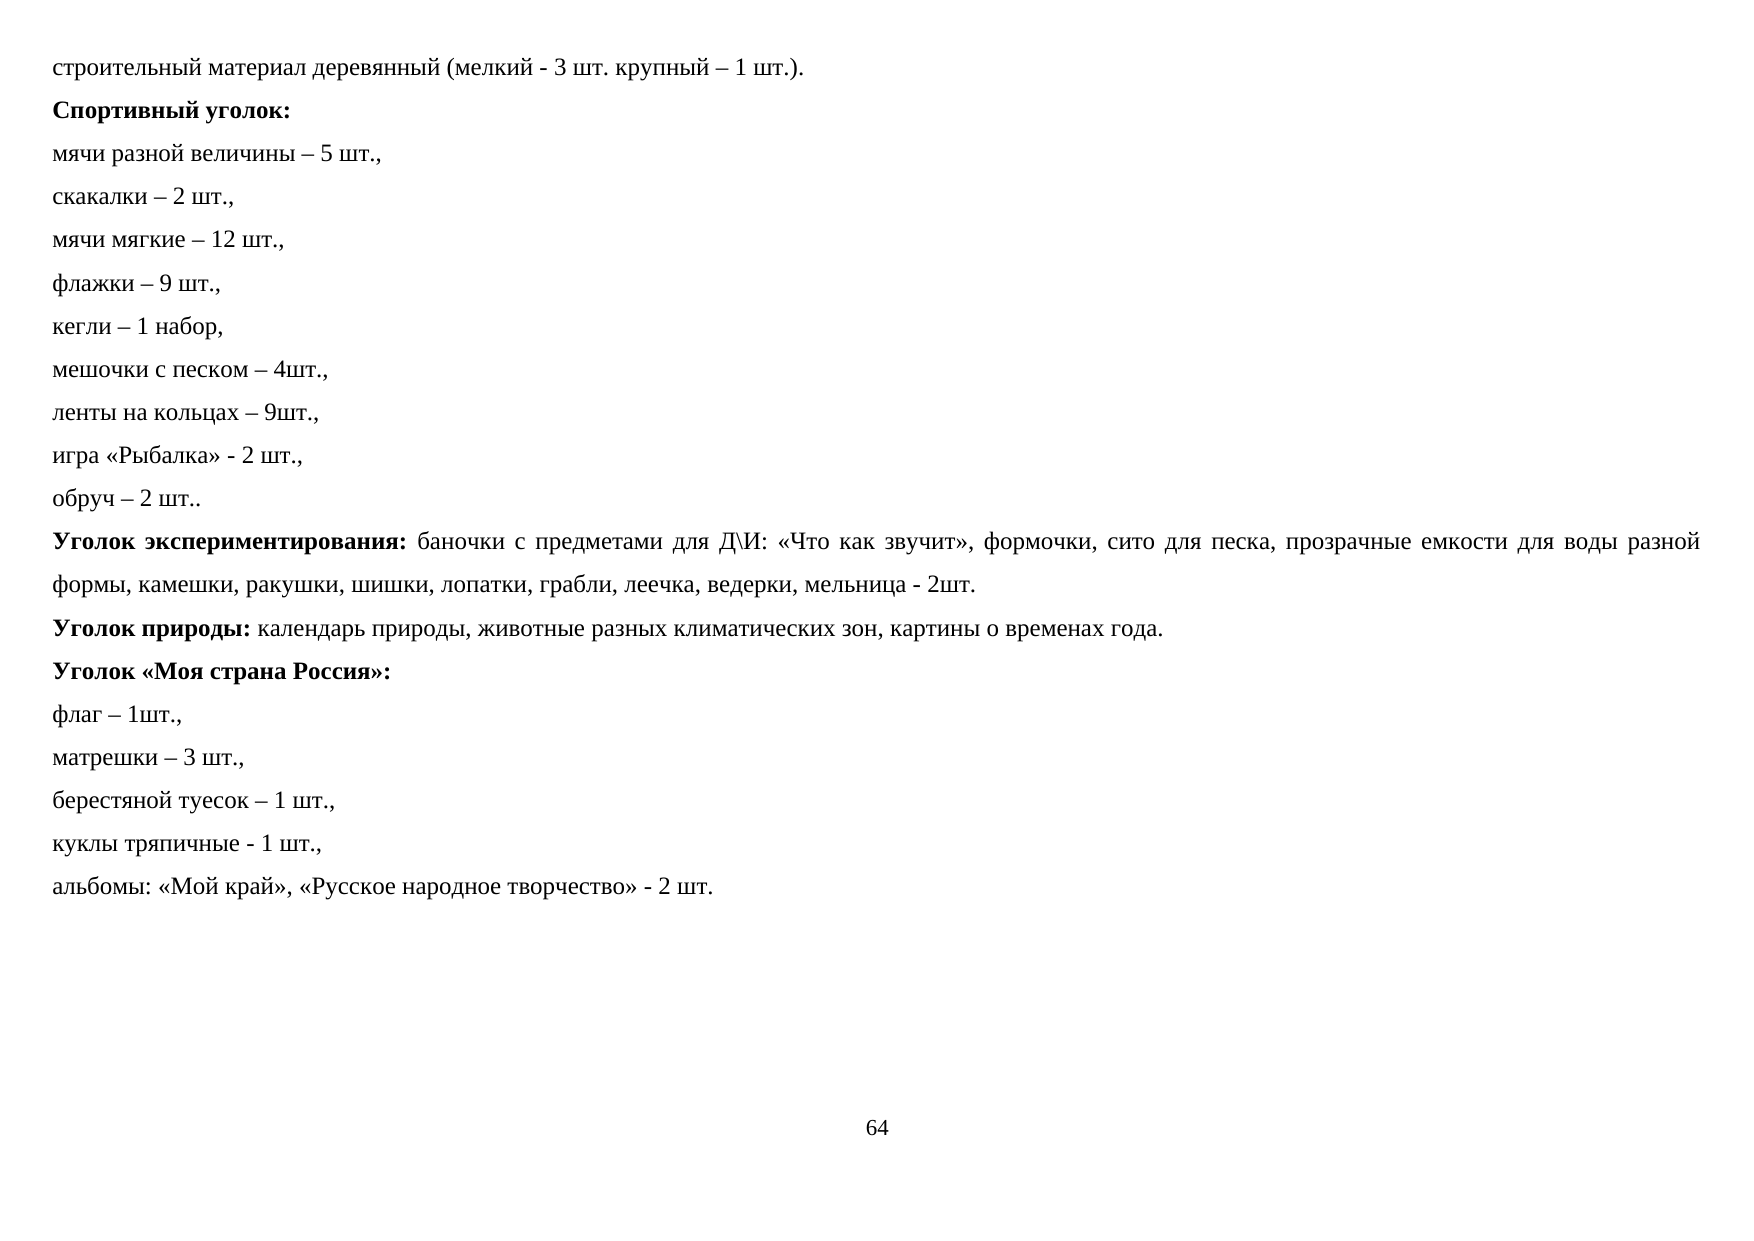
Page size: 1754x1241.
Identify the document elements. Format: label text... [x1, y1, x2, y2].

text матрешки – 3 шт., [52, 742, 1702, 771]
text Уголок «Моя страна Россия»: [52, 656, 1702, 684]
text мешочки с песком – 4шт., [52, 354, 1702, 383]
text строительный материал деревянный (мелкий - 3 шт. крупный – 1 шт.). [52, 52, 1702, 81]
text Уголок экспериментирования: баночки с предметами для Д\И: «Что как звучит», формочки, сито для песка, прозрачные емкости для воды разной формы, камешки, ракушки, шишки, лопатки, грабли, леечка, ведерки, мельница - 2шт. [52, 526, 1702, 598]
text кегли – 1 набор, [52, 311, 1702, 339]
text альбомы: «Мой край», «Русское народное творчество» - 2 шт. [52, 871, 1702, 900]
text Уголок природы: календарь природы, животные разных климатических зон, картины о временах года. [52, 613, 1702, 641]
text флажки – 9 шт., [52, 268, 1702, 296]
text мячи разной величины – 5 шт., [52, 138, 1702, 167]
text берестяной туесок – 1 шт., [52, 785, 1702, 814]
text скакалки – 2 шт., [52, 181, 1702, 210]
text Спортивный уголок: [52, 95, 1702, 124]
text ленты на кольцах – 9шт., [52, 397, 1702, 426]
text мячи мягкие – 12 шт., [52, 224, 1702, 253]
text игра «Рыбалка» - 2 шт., [52, 440, 1702, 469]
text обруч – 2 шт.. [52, 483, 1702, 512]
text флаг – 1шт., [52, 699, 1702, 728]
text куклы тряпичные - 1 шт., [52, 828, 1702, 857]
